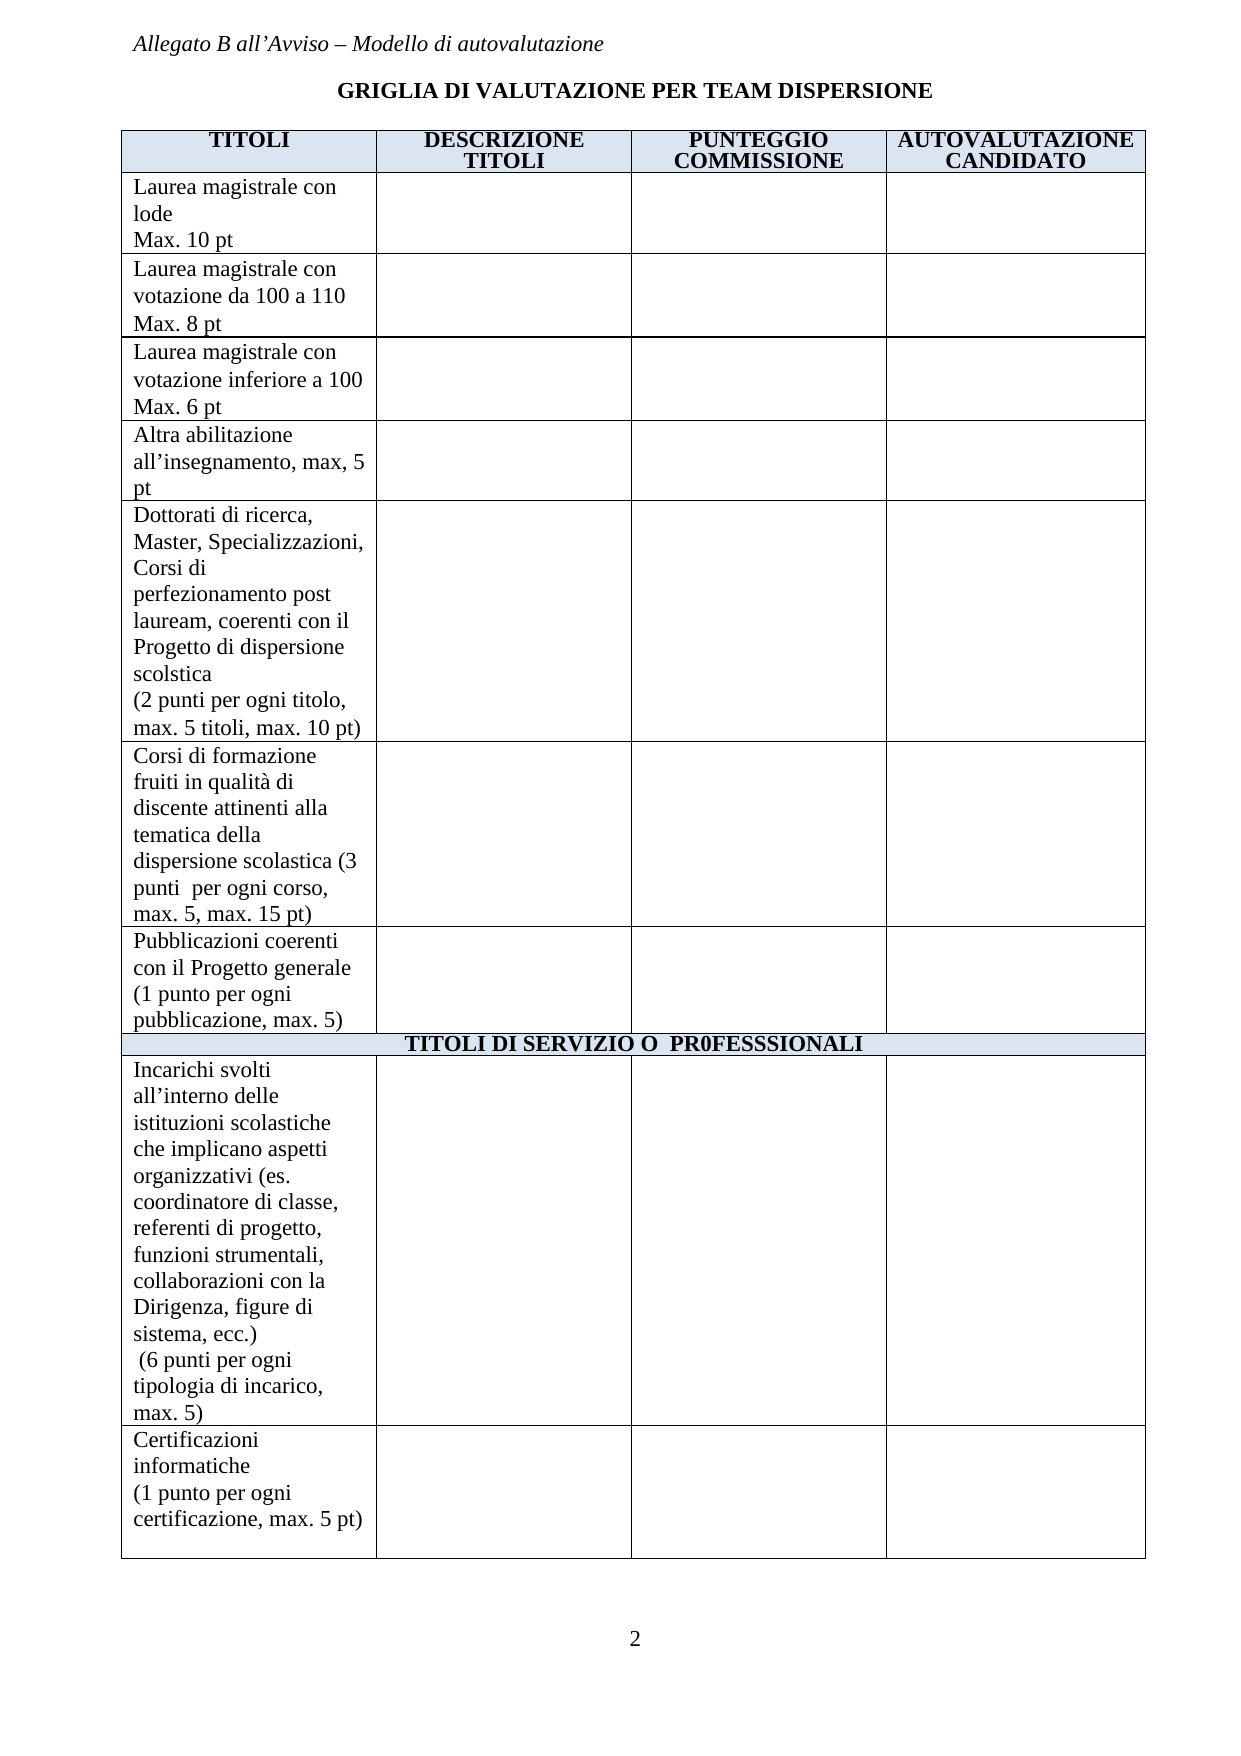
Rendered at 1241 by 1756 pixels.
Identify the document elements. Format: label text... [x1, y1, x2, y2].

table_cell [887, 742, 1145, 926]
table_header DESCRIZIONE TITOLI [377, 131, 631, 172]
table_header AUTOVALUTAZIONE CANDIDATO [887, 131, 1145, 172]
table_cell [632, 173, 886, 253]
table_cell [632, 338, 886, 420]
table_cell TITOLI DI SERVIZIO O PR0FESSSIONALI [122, 1034, 1145, 1055]
table_cell [887, 173, 1145, 253]
table_cell Dottorati di ricerca, Master, Specializzazioni, Corsi di perfezionamento post lauream, coerenti con il Progetto di dispersione scolstica (2 punti per ogni titolo, max. 5 titoli, max. 10 pt) [122, 501, 376, 741]
table_cell [632, 254, 886, 336]
table_cell [377, 421, 631, 500]
table_cell [377, 1426, 631, 1558]
table_cell Incarichi svolti all’interno delle istituzioni scolastiche che implicano aspetti organizzativi (es. coordinatore di classe, referenti di progetto, funzioni strumentali, collaborazioni con la Dirigenza, figure di sistema, ecc.) (6 punti per ogni tipologia di incarico, max. 5) [122, 1056, 376, 1425]
table_cell [632, 742, 886, 926]
table_cell [632, 1056, 886, 1425]
table_cell [377, 1056, 631, 1425]
table_cell [377, 927, 631, 1033]
table_cell Certificazioni informatiche (1 punto per ogni certificazione, max. 5 pt) [122, 1426, 376, 1558]
table_cell [887, 1056, 1145, 1425]
table_cell [887, 1426, 1145, 1558]
table_cell [632, 421, 886, 500]
table_cell Altra abilitazione all’insegnamento, max, 5 pt [122, 421, 376, 500]
table_cell Laurea magistrale con votazione inferiore a 100 Max. 6 pt [122, 338, 376, 420]
table_cell Laurea magistrale con lode Max. 10 pt [122, 173, 376, 253]
table_cell Corsi di formazione fruiti in qualità di discente attinenti alla tematica della dispersione scolastica (3 punti per ogni corso, max. 5, max. 15 pt) [122, 742, 376, 926]
table_cell [887, 421, 1145, 500]
table_cell [377, 254, 631, 336]
table_cell [887, 338, 1145, 420]
table_cell [632, 1426, 886, 1558]
table_cell Pubblicazioni coerenti con il Progetto generale (1 punto per ogni pubblicazione, max. 5) [122, 927, 376, 1033]
table_cell [887, 501, 1145, 741]
table_header TITOLI [122, 131, 376, 172]
table_cell [632, 501, 886, 741]
text GRIGLIA DI VALUTAZIONE PER TEAM DISPERSIONE [133, 82, 1137, 103]
table_cell [377, 742, 631, 926]
table_cell [377, 173, 631, 253]
table_cell Laurea magistrale con votazione da 100 a 110 Max. 8 pt [122, 254, 376, 336]
table_cell [377, 501, 631, 741]
table_cell [632, 927, 886, 1033]
table_cell [887, 254, 1145, 336]
table_header PUNTEGGIO COMMISSIONE [632, 131, 886, 172]
table_cell [377, 338, 631, 420]
table_cell [887, 927, 1145, 1033]
